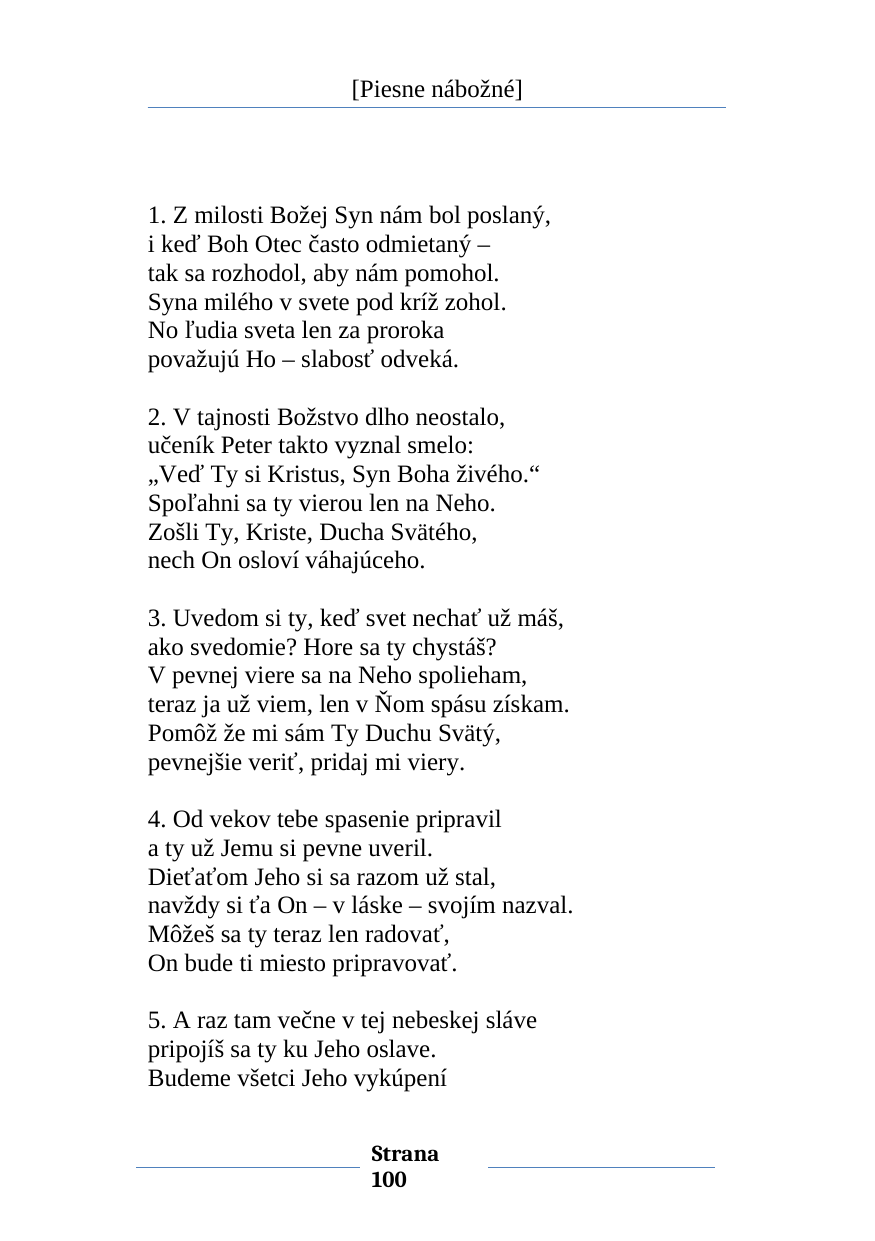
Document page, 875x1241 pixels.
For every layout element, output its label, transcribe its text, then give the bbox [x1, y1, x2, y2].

text V pevnej viere sa na Neho spolieham, [148, 660, 726, 689]
text i keď Boh Otec často odmietaný – [148, 229, 726, 258]
text a ty už Jemu si pevne uveril. [148, 833, 726, 862]
text No ľudia sveta len za proroka [148, 315, 726, 344]
text Zošli Ty, Kriste, Ducha Svätého, [148, 517, 726, 545]
text Pomôž že mi sám Ty Duchu Svätý, [148, 718, 726, 747]
text učeník Peter takto vyznal smelo: [148, 430, 726, 459]
text 2. V tajnosti Božstvo dlho neostalo, [148, 402, 726, 430]
text Syna milého v svete pod kríž zohol. [148, 287, 726, 315]
text nech On osloví váhajúceho. [148, 545, 726, 574]
text teraz ja už viem, len v Ňom spásu získam. [148, 689, 726, 718]
text považujú Ho – slabosť odveká. [148, 344, 726, 373]
text 5. A raz tam večne v tej nebeskej sláve [148, 1005, 726, 1034]
text ako svedomie? Hore sa ty chystáš? [148, 632, 726, 660]
text Môžeš sa ty teraz len radovať, [148, 919, 726, 948]
text Budeme všetci Jeho vykúpení [148, 1063, 726, 1092]
text Spoľahni sa ty vierou len na Neho. [148, 488, 726, 517]
text tak sa rozhodol, aby nám pomohol. [148, 258, 726, 287]
text On bude ti miesto pripravovať. [148, 948, 726, 977]
text „Veď Ty si Kristus, Syn Boha živého.“ [148, 459, 726, 488]
text pevnejšie veriť, pridaj mi viery. [148, 747, 726, 775]
text 1. Z milosti Božej Syn nám bol poslaný, [148, 200, 726, 229]
text Dieťaťom Jeho si sa razom už stal, [148, 862, 726, 890]
text 4. Od vekov tebe spasenie pripravil [148, 804, 726, 833]
text 3. Uvedom si ty, keď svet nechať už máš, [148, 603, 726, 632]
text pripojíš sa ty ku Jeho oslave. [148, 1034, 726, 1063]
text navždy si ťa On – v láske – svojím nazval. [148, 890, 726, 919]
